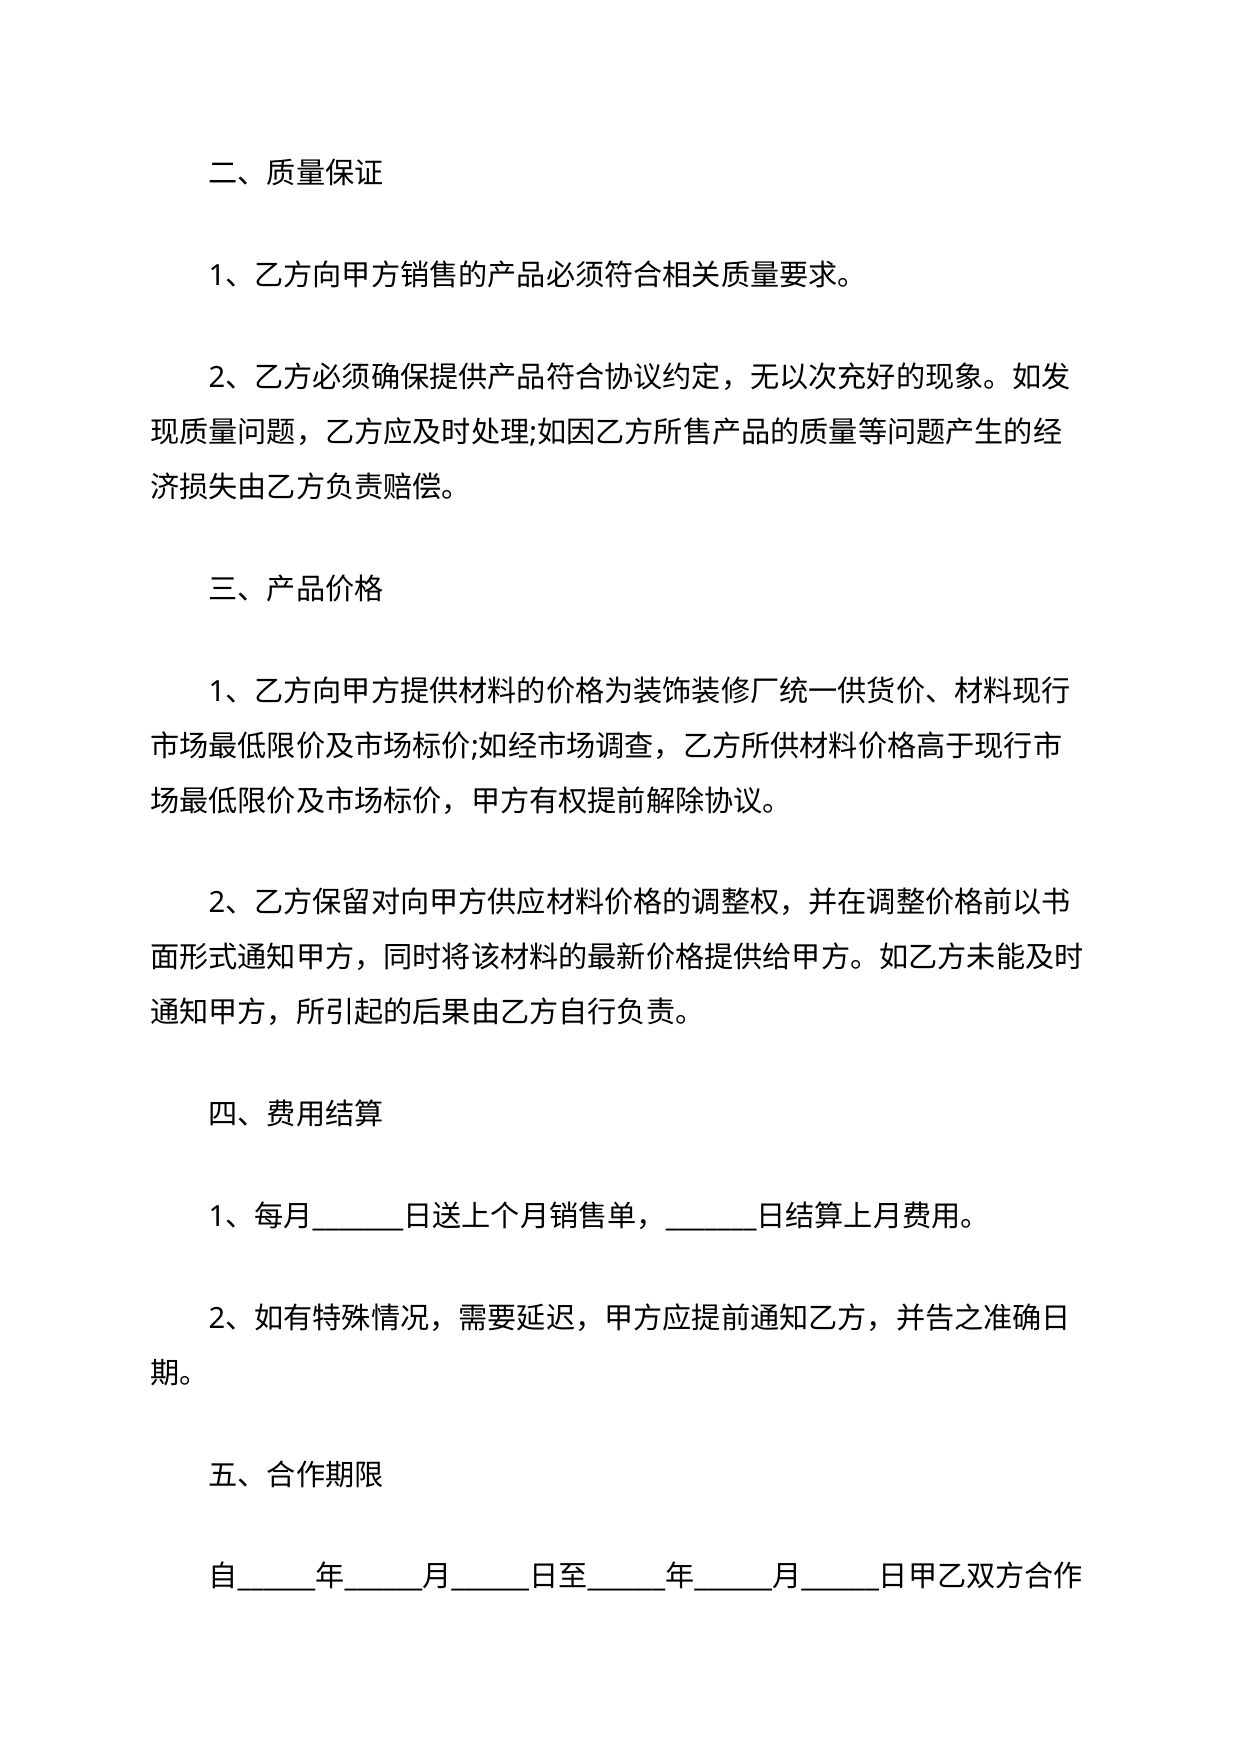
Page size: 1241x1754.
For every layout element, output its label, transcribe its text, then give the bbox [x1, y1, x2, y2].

text 1、每月_______日送上个月销售单，_______日结算上月费用。 [150, 1192, 1090, 1235]
text 二、质量保证 [150, 150, 1090, 192]
text 2、乙方必须确保提供产品符合协议约定，无以次充好的现象。如发现质量问题，乙方应及时处理;如因乙方所售产品的质量等问题产生的经济损失由乙方负责赔偿。 [150, 354, 1090, 506]
text 1、乙方向甲方销售的产品必须符合相关质量要求。 [150, 252, 1090, 294]
text 三、产品价格 [150, 566, 1090, 608]
text 2、如有特殊情况，需要延迟，甲方应提前通知乙方，并告之准确日期。 [150, 1294, 1090, 1392]
text 2、乙方保留对向甲方供应材料价格的调整权，并在调整价格前以书面形式通知甲方，同时将该材料的最新价格提供给甲方。如乙方未能及时通知甲方，所引起的后果由乙方自行负责。 [150, 879, 1090, 1031]
text 四、费用结算 [150, 1091, 1090, 1133]
text 1、乙方向甲方提供材料的价格为装饰装修厂统一供货价、材料现行市场最低限价及市场标价;如经市场调查，乙方所供材料价格高于现行市场最低限价及市场标价，甲方有权提前解除协议。 [150, 667, 1090, 819]
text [150, 1553, 1090, 1595]
text 五、合作期限 [150, 1451, 1090, 1493]
